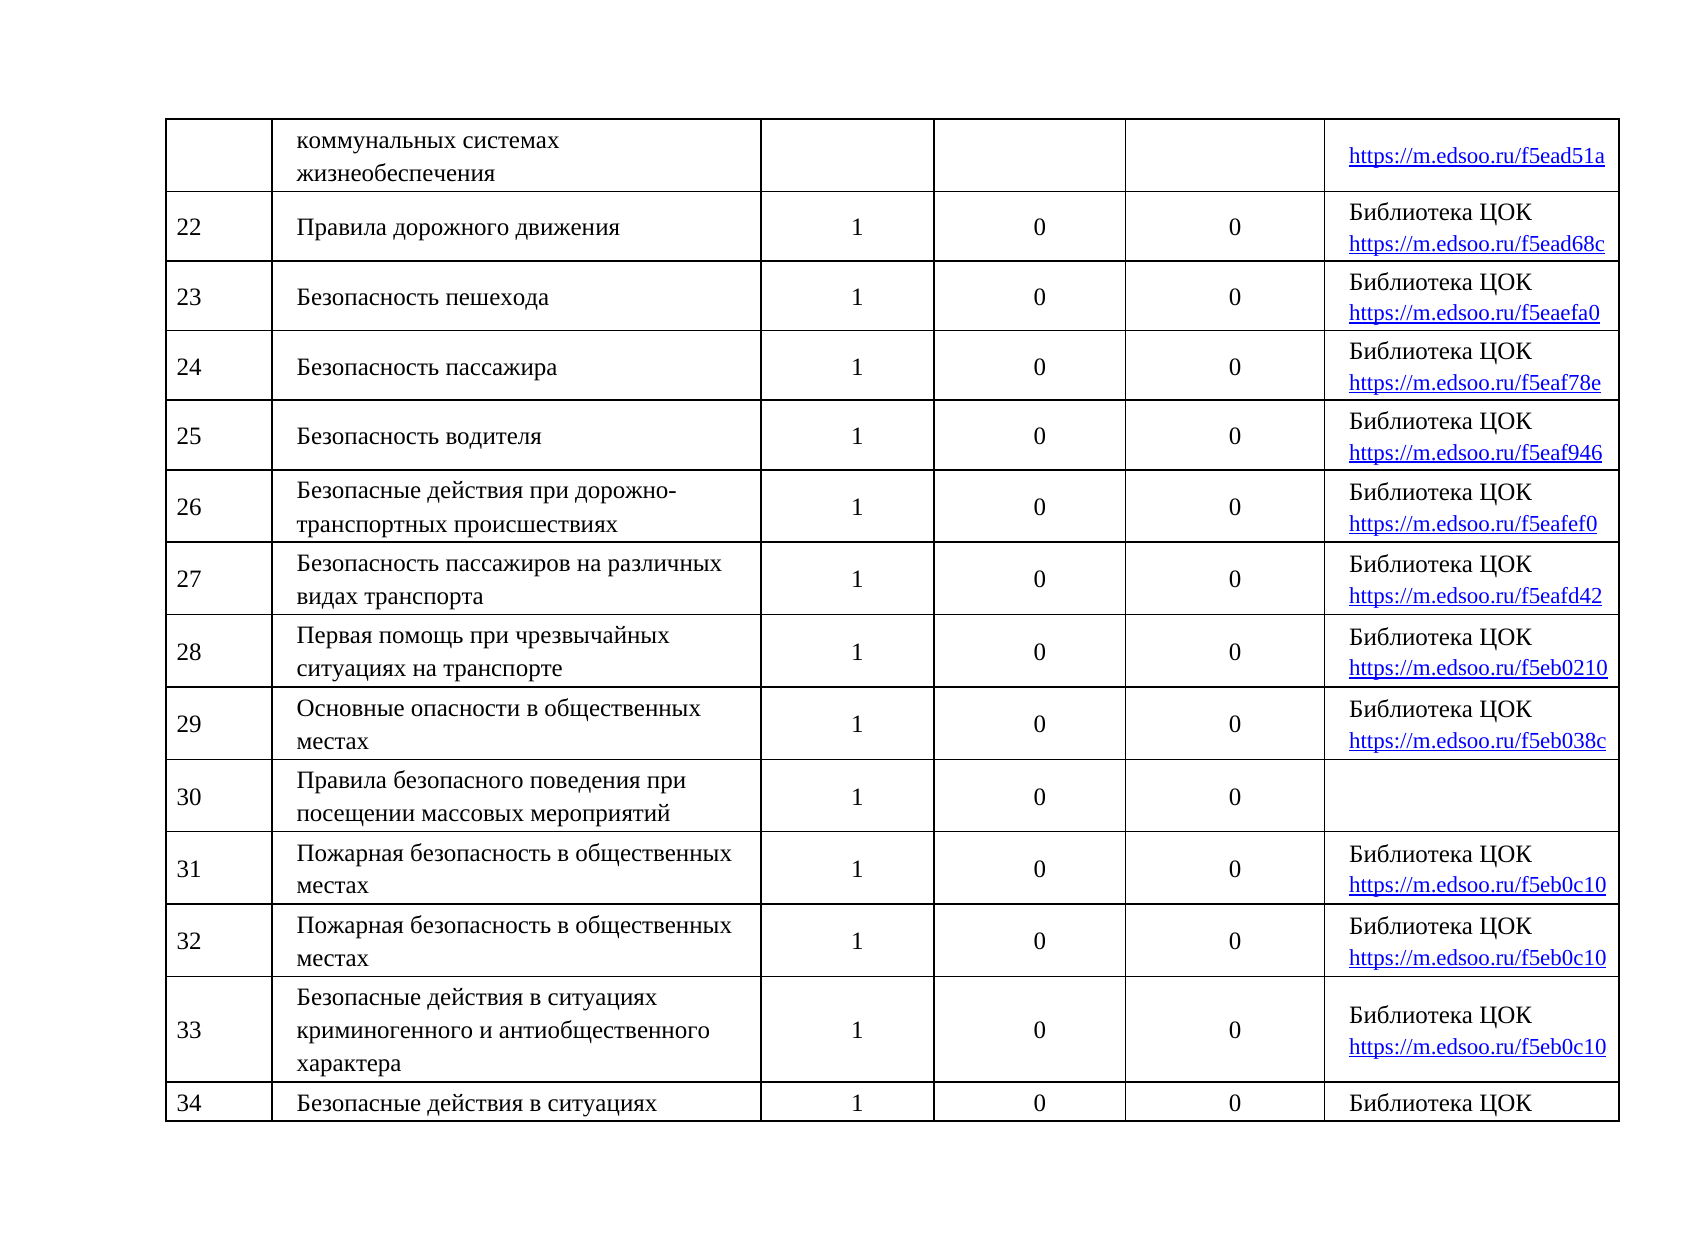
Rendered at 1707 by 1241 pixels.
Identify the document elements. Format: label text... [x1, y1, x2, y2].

table_cell 33 [167, 977, 271, 1081]
table_cell 1 [762, 832, 933, 903]
table_cell 31 [167, 832, 271, 903]
table_cell 0 [1126, 401, 1324, 469]
table_cell 0 [1126, 688, 1324, 758]
table_cell 1 [762, 471, 933, 541]
table_cell 0 [935, 192, 1125, 260]
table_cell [1325, 977, 1618, 1081]
table_cell Безопасность водителя [273, 401, 760, 469]
table_cell 1 [762, 977, 933, 1081]
table_cell Библиотека ЦОК https://m.edsoo.ru/f5eb0c10 [1325, 905, 1618, 976]
table_cell 28 [167, 615, 271, 686]
table_cell 0 [1126, 977, 1324, 1081]
table_cell 1 [762, 543, 933, 614]
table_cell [1325, 120, 1618, 191]
table_cell 0 [935, 688, 1125, 758]
table_cell Основные опасности в общественных местах [273, 688, 760, 758]
table_cell Безопасность пассажиров на различных видах транспорта [273, 543, 760, 614]
table_cell 0 [1126, 192, 1324, 260]
table_cell 1 [762, 615, 933, 686]
table_cell 0 [1126, 1083, 1324, 1120]
table_cell Библиотека ЦОК https://m.edsoo.ru/f5eaf946 [1325, 401, 1618, 469]
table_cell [273, 977, 760, 1081]
table_cell 21 [167, 120, 271, 191]
table_cell Библиотека ЦОК https://m.edsoo.ru/f5eb0c10 [1325, 832, 1618, 903]
table_cell Безопасность пешехода [273, 262, 760, 330]
table_cell 30 [167, 760, 271, 831]
table_cell 1 [762, 1083, 933, 1120]
table_cell 0 [935, 262, 1125, 330]
table_cell Библиотека ЦОК https://m.edsoo.ru/f5eafef0 [1325, 471, 1618, 541]
table_cell 1 [762, 688, 933, 758]
table_cell 0 [935, 471, 1125, 541]
table_cell 0 [1126, 120, 1324, 191]
table_cell 1 [762, 262, 933, 330]
table_cell 0 [1126, 262, 1324, 330]
table_cell Правила безопасного поведения при посещении массовых мероприятий [273, 760, 760, 831]
table_cell 0 [1126, 905, 1324, 976]
table_cell 0 [935, 543, 1125, 614]
table_cell 26 [167, 471, 271, 541]
table_cell Пожарная безопасность в общественных местах [273, 905, 760, 976]
table_cell 1 [762, 760, 933, 831]
table_cell 1 [762, 401, 933, 469]
table_cell Библиотека ЦОК https://m.edsoo.ru/f5eaefa0 [1325, 262, 1618, 330]
table_cell 0 [1126, 760, 1324, 831]
table_cell 0 [1126, 331, 1324, 399]
table_cell 1 [762, 331, 933, 399]
table_cell 0 [1126, 832, 1324, 903]
table_cell 0 [1126, 471, 1324, 541]
table_cell 25 [167, 401, 271, 469]
table_cell 23 [167, 262, 271, 330]
table_cell 0 [935, 760, 1125, 831]
table_cell Библиотека ЦОК https://m.edsoo.ru/f5eaf78e [1325, 331, 1618, 399]
table_cell 1 [762, 120, 933, 191]
table_cell 27 [167, 543, 271, 614]
table_cell 34 [167, 1083, 271, 1120]
table_cell 0 [935, 615, 1125, 686]
table_cell 1 [762, 905, 933, 976]
table_cell 0 [935, 905, 1125, 976]
table_cell Безопасность пассажира [273, 331, 760, 399]
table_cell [273, 1083, 760, 1120]
table_cell Правила дорожного движения [273, 192, 760, 260]
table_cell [273, 120, 760, 191]
table_cell 22 [167, 192, 271, 260]
table_cell 0 [1126, 615, 1324, 686]
table_cell 24 [167, 331, 271, 399]
table_cell [1325, 760, 1618, 831]
table_cell 1 [762, 192, 933, 260]
table_cell Первая помощь при чрезвычайных ситуациях на транспорте [273, 615, 760, 686]
table_cell Библиотека ЦОК https://m.edsoo.ru/f5ead68c [1325, 192, 1618, 260]
table_cell 0 [935, 977, 1125, 1081]
table_cell 29 [167, 688, 271, 758]
table_cell 0 [935, 331, 1125, 399]
table_cell 0 [935, 401, 1125, 469]
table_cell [1325, 1083, 1618, 1120]
table_cell Пожарная безопасность в общественных местах [273, 832, 760, 903]
table_cell 0 [935, 1083, 1125, 1120]
table_cell Библиотека ЦОК https://m.edsoo.ru/f5eafd42 [1325, 543, 1618, 614]
table_cell Безопасные действия при дорожно-транспортных происшествиях [273, 471, 760, 541]
table_cell 32 [167, 905, 271, 976]
table_cell Библиотека ЦОК https://m.edsoo.ru/f5eb038c [1325, 688, 1618, 758]
table_cell 0 [935, 832, 1125, 903]
table_cell 0 [1126, 543, 1324, 614]
table_cell Библиотека ЦОК https://m.edsoo.ru/f5eb0210 [1325, 615, 1618, 686]
table_cell 0 [935, 120, 1125, 191]
